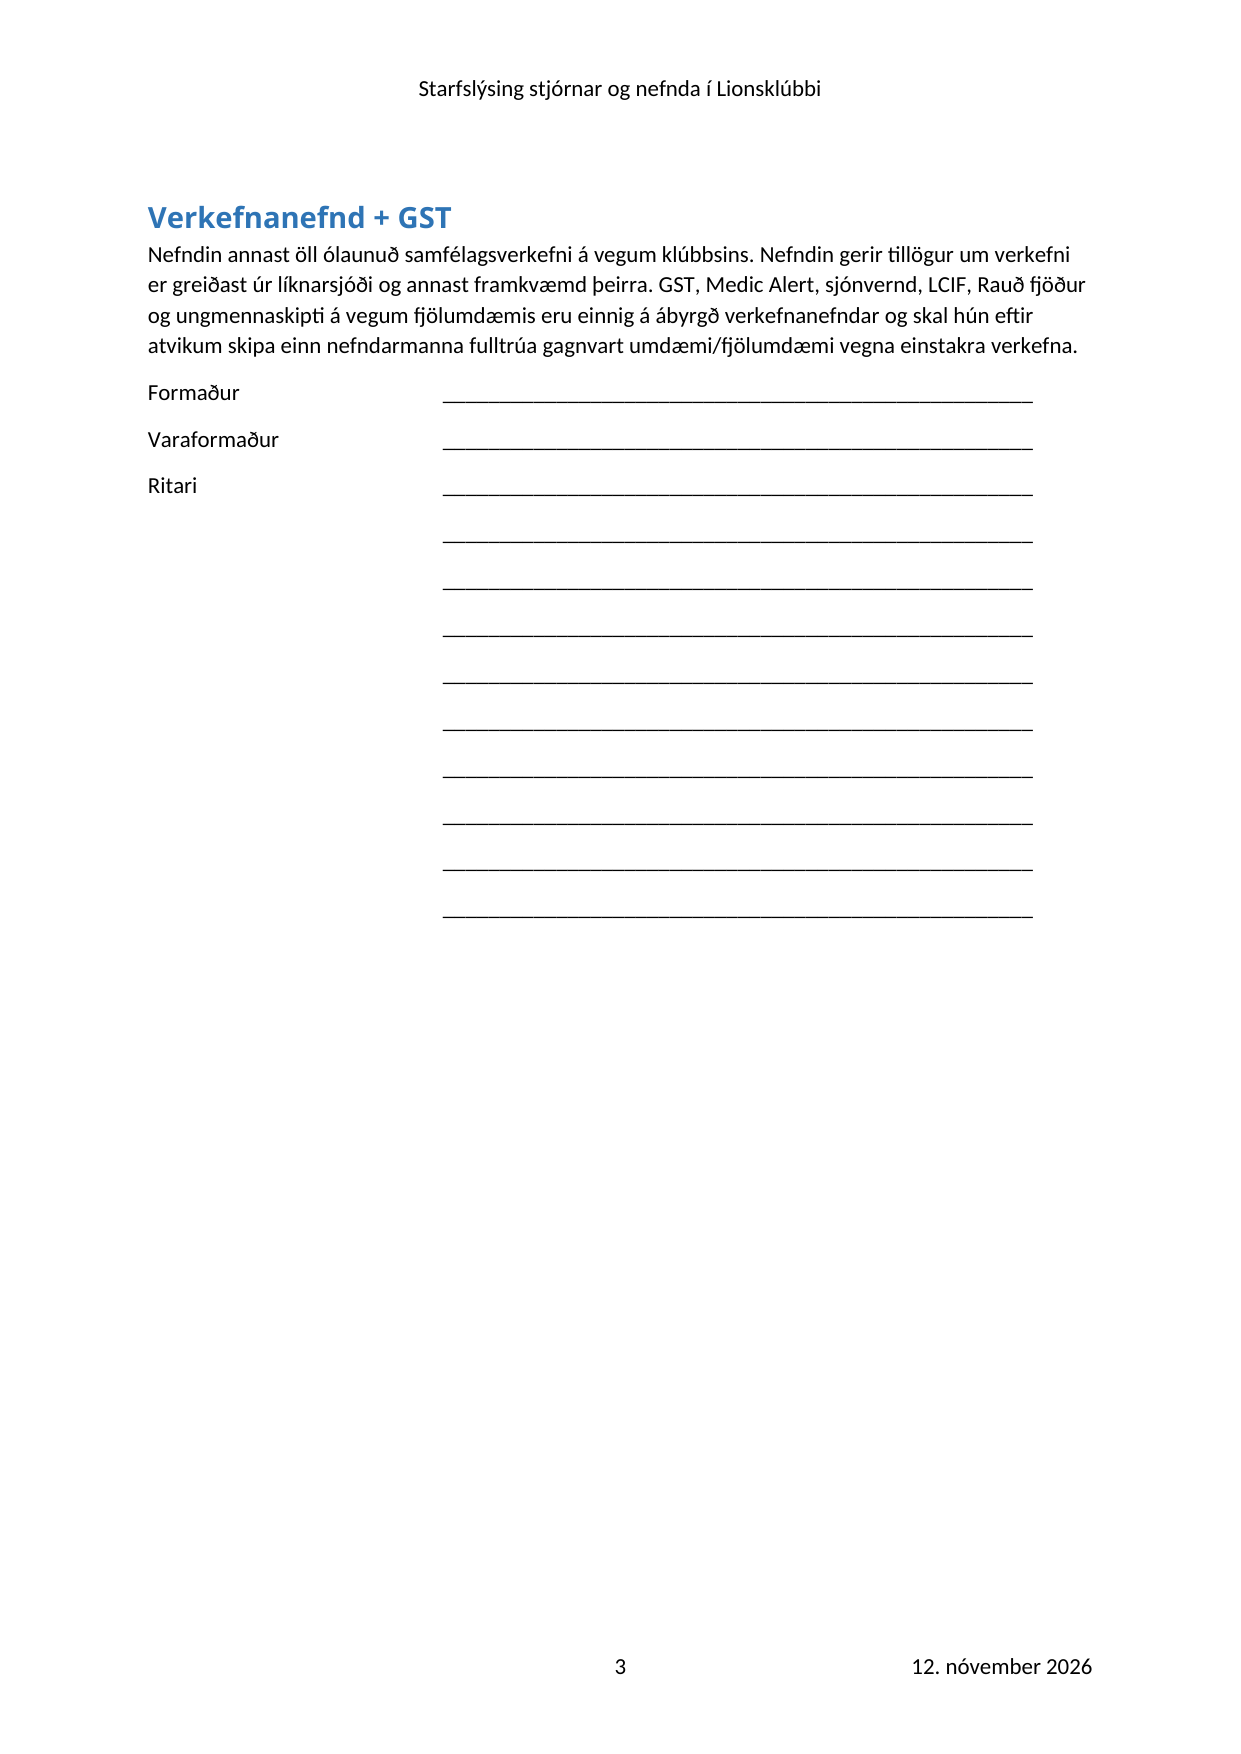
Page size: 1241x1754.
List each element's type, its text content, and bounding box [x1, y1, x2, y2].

subtitle Verkefnanefnd + GST [148, 198, 1093, 237]
text Ritari [148, 472, 1093, 500]
text Formaður [148, 378, 1093, 406]
text Varaformaður [148, 425, 1093, 453]
text Nefndin annast öll ólaunuð samfélagsverkefni á vegum klúbbsins. Nefndin gerir tillögur um verkefni er greiðast úr líknarsjóði og annast framkvæmd þeirra. GST, Medic Alert, sjónvernd, LCIF, Rauð fjöður og ungmennaskipti á vegum fjölumdæmis eru einnig á ábyrgð verkefnanefndar og skal hún eftir atvikum skipa einn nefndarmanna fulltrúa gagnvart umdæmi/fjölumdæmi vegna einstakra verkefna. [148, 240, 1093, 359]
